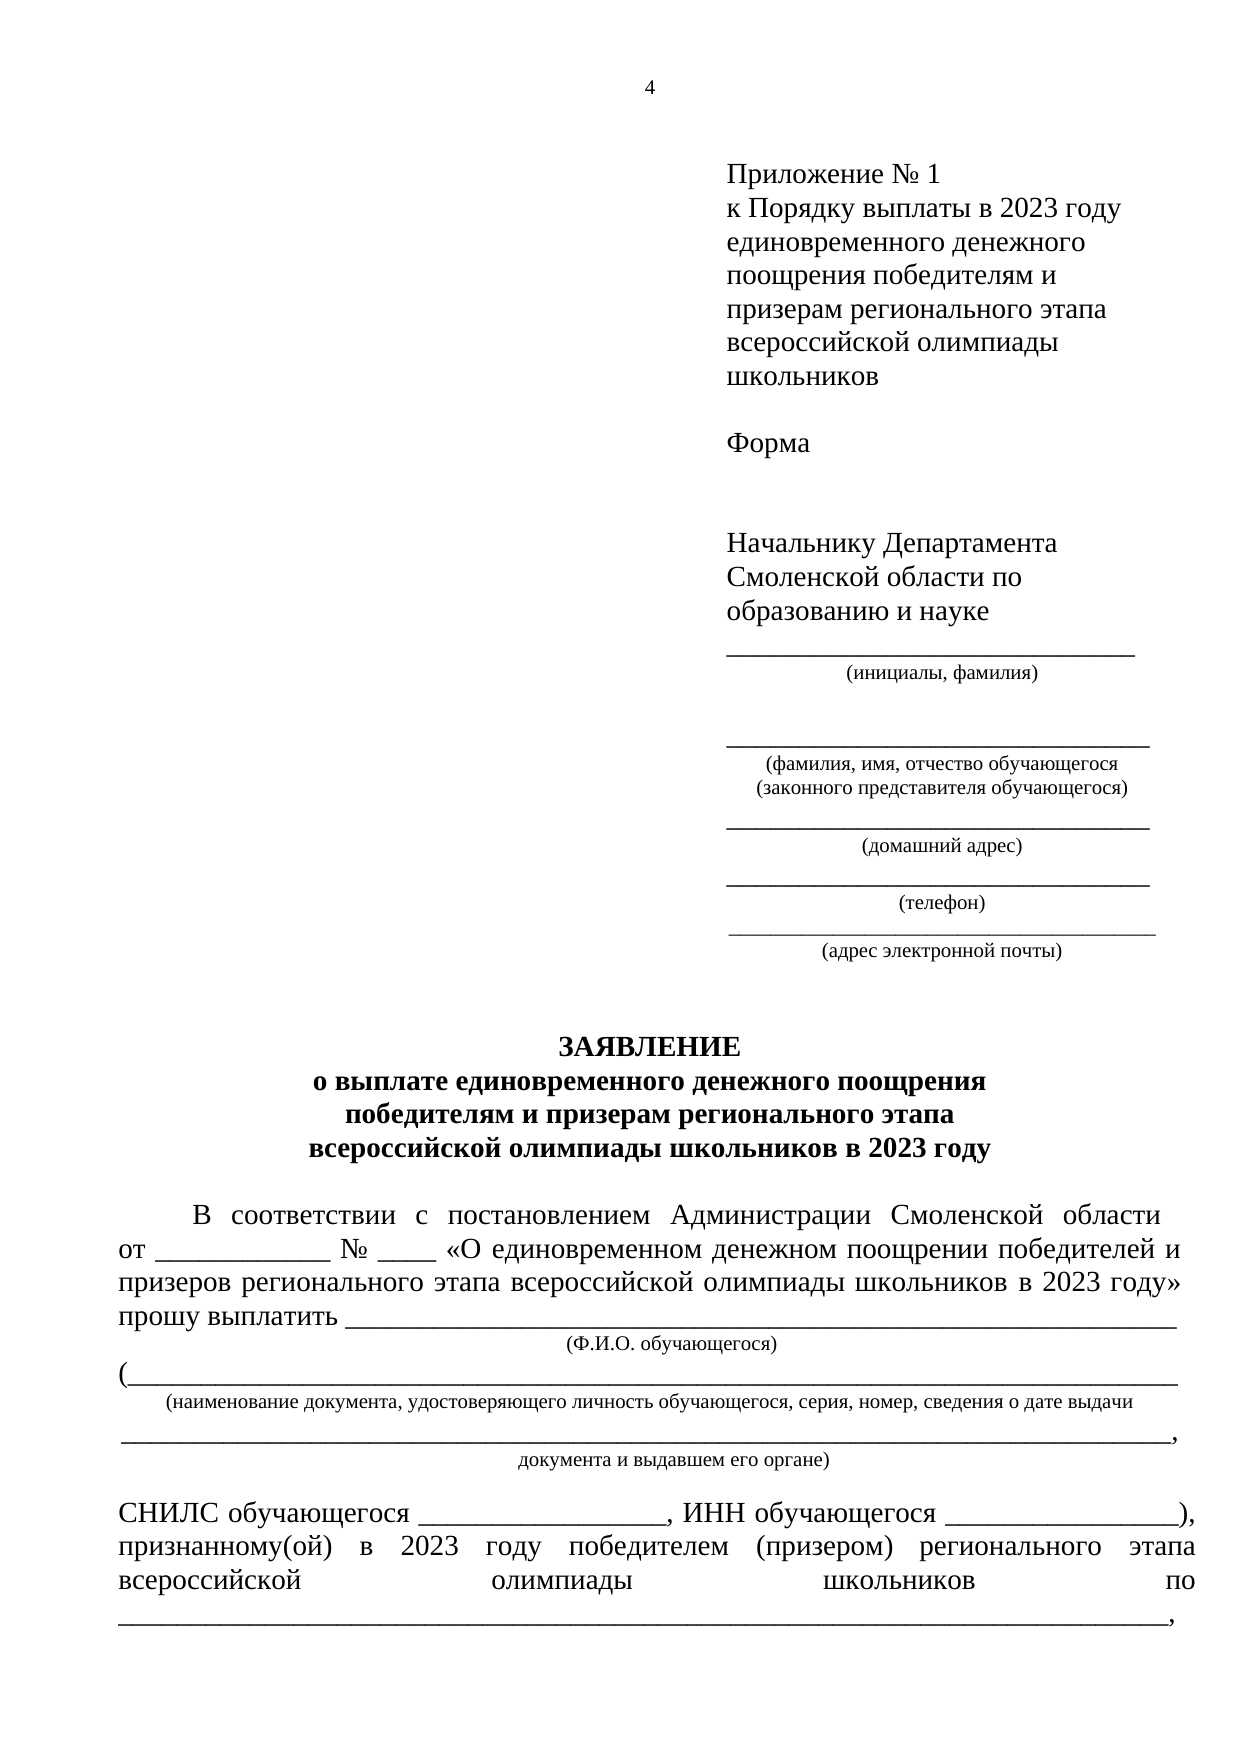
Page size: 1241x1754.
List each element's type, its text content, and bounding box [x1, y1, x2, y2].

table_header Приложение № 1 к Порядку выплаты в 2023 году единовременного денежного поощрения победителям и призерам регионального этапа всероссийской олимпиады школьников Форма [653, 157, 1169, 458]
table_header Начальнику Департамента Смоленской области по образованию и науке ____________________________ (инициалы, фамилия) _____________________________ (фамилия, имя, отчество обучающегося (законного представителя обучающегося) _____________________________ (домашний адрес) _____________________________ (телефон) _________________________________________ (адрес электронной почты) [653, 526, 1169, 996]
text В соответствии с постановлением Администрации Смоленской области от ____________ № ____ «О единовременном денежном поощрении победителей и призеров регионального этапа всероссийской олимпиады школьников в 2023 году» прошу выплатить _________________________________________________________ [118, 1197, 1181, 1331]
text ЗАЯВЛЕНИЕ [118, 1029, 1181, 1063]
text о выплате единовременного денежного поощрения [118, 1063, 1181, 1097]
text документа и выдавшем его органе) [118, 1447, 1181, 1471]
text всероссийской олимпиады школьников в 2023 году [118, 1130, 1181, 1164]
text СНИЛС обучающегося _________________, ИНН обучающегося ________________), признанному(ой) в 2023 году победителем (призером) регионального этапа всероссийской олимпиады школьников по ________________________________________________________________________, [118, 1495, 1196, 1629]
text (Ф.И.О. обучающегося) [118, 1331, 1181, 1355]
text победителям и призерам регионального этапа [118, 1097, 1181, 1130]
text (наименование документа, удостоверяющего личность обучающегося, серия, номер, сведения о дате выдачи ________________________________________________________________________, [118, 1389, 1181, 1447]
text (________________________________________________________________________ [118, 1355, 1181, 1389]
